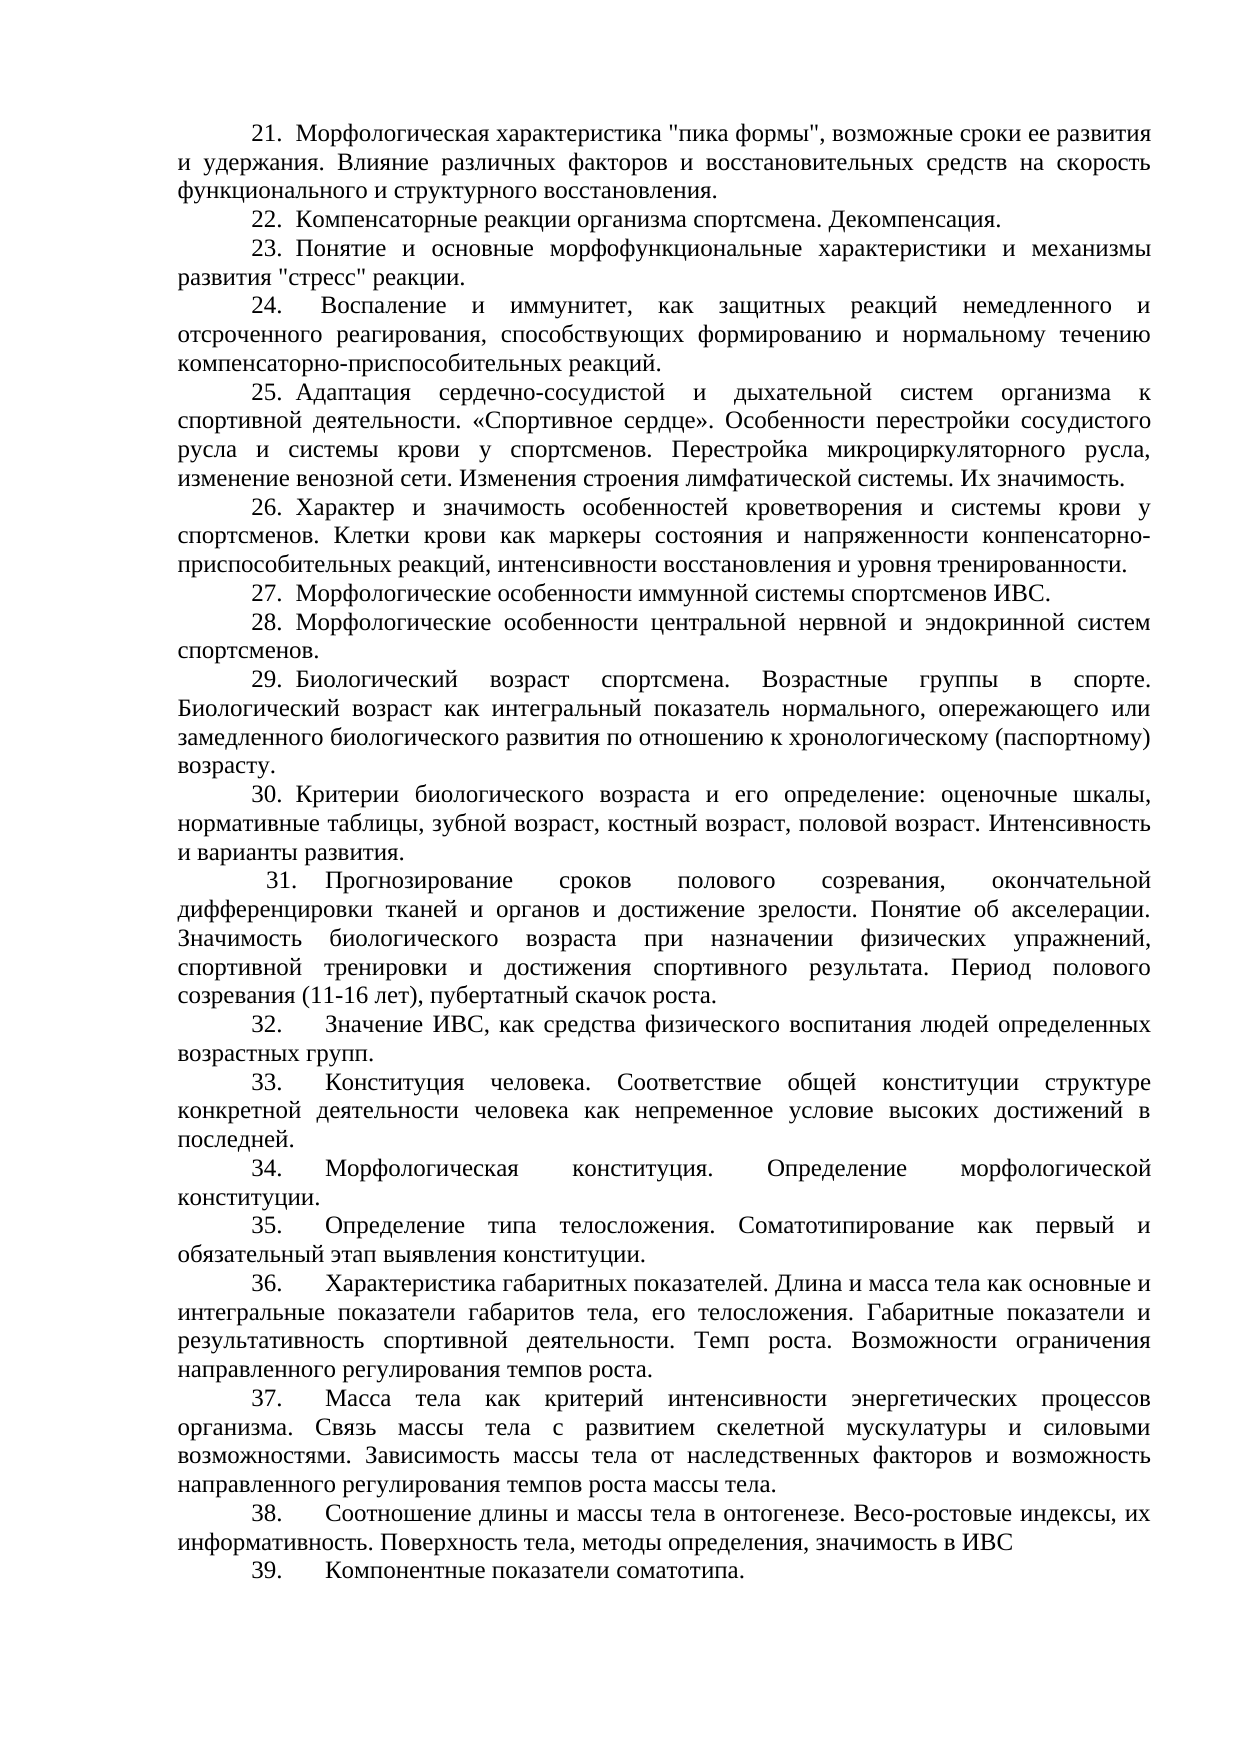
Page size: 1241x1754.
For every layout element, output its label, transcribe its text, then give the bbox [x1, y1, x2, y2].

list Морфологическая конституция. Определение морфологической конституции. [177, 1153, 1152, 1211]
list Определение типа телосложения. Соматотипирование как первый и обязательный этап выявления конституции. [177, 1211, 1152, 1268]
list Морфологические особенности центральной нервной и эндокринной систем спортсменов. [177, 607, 1152, 664]
list Биологический возраст спортсмена. Возрастные группы в спорте. Биологический возраст как интегральный показатель нормального, опережающего или замедленного биологического развития по отношению к хронологическому (паспортному) возрасту. [177, 664, 1152, 779]
list Морфологическая характеристика "пика формы", возможные сроки ее развития и удержания. Влияние различных факторов и восстановительных средств на скорость функционального и структурного восстановления. [177, 118, 1152, 204]
list Воспаление и иммунитет, как защитных реакций немедленного и отсроченного реагирования, способствующих формированию и нормальному течению компенсаторно-приспособительных реакций. [177, 291, 1152, 377]
list Компенсаторные реакции организма спортсмена. Декомпенсация. [177, 204, 1152, 233]
list Морфологические особенности иммунной системы спортсменов ИВС. [177, 578, 1152, 607]
list Критерии биологического возраста и его определение: оценочные шкалы, нормативные таблицы, зубной возраст, костный возраст, половой возраст. Интенсивность и варианты развития. [177, 779, 1152, 866]
list Адаптация сердечно-сосудистой и дыхательной систем организма к спортивной деятельности. «Спортивное сердце». Особенности перестройки сосудистого русла и системы крови у спортсменов. Перестройка микроциркуляторного русла, изменение венозной сети. Изменения строения лимфатической системы. Их значимость. [177, 377, 1152, 492]
list Понятие и основные морфофункциональные характеристики и механизмы развития "стресс" реакции. [177, 233, 1152, 291]
list Масса тела как критерий интенсивности энергетических процессов организма. Связь массы тела с развитием скелетной мускулатуры и силовыми возможностями. Зависимость массы тела от наследственных факторов и возможность направленного регулирования темпов роста массы тела. [177, 1383, 1152, 1498]
list Компонентные показатели соматотипа. [177, 1556, 1152, 1584]
list Значение ИВС, как средства физического воспитания людей определенных возрастных групп. [177, 1009, 1152, 1067]
list Соотношение длины и массы тела в онтогенезе. Весо-ростовые индексы, их информативность. Поверхность тела, методы определения, значимость в ИВС [177, 1498, 1152, 1556]
list Конституция человека. Соответствие общей конституции структуре конкретной деятельности человека как непременное условие высоких достижений в последней. [177, 1067, 1152, 1153]
list Прогнозирование сроков полового созревания, окончательной дифференцировки тканей и органов и достижение зрелости. Понятие об акселерации. Значимость биологического возраста при назначении физических упражнений, спортивной тренировки и достижения спортивного результата. Период полового созревания (11-16 лет), пубертатный скачок роста. [177, 866, 1152, 1009]
list Характер и значимость особенностей кроветворения и системы крови у спортсменов. Клетки крови как маркеры состояния и напряженности конпенсаторно-приспособительных реакций, интенсивности восстановления и уровня тренированности. [177, 492, 1152, 578]
list Характеристика габаритных показателей. Длина и масса тела как основные и интегральные показатели габаритов тела, его телосложения. Габаритные показатели и результативность спортивной деятельности. Темп роста. Возможности ограничения направленного регулирования темпов роста. [177, 1268, 1152, 1383]
